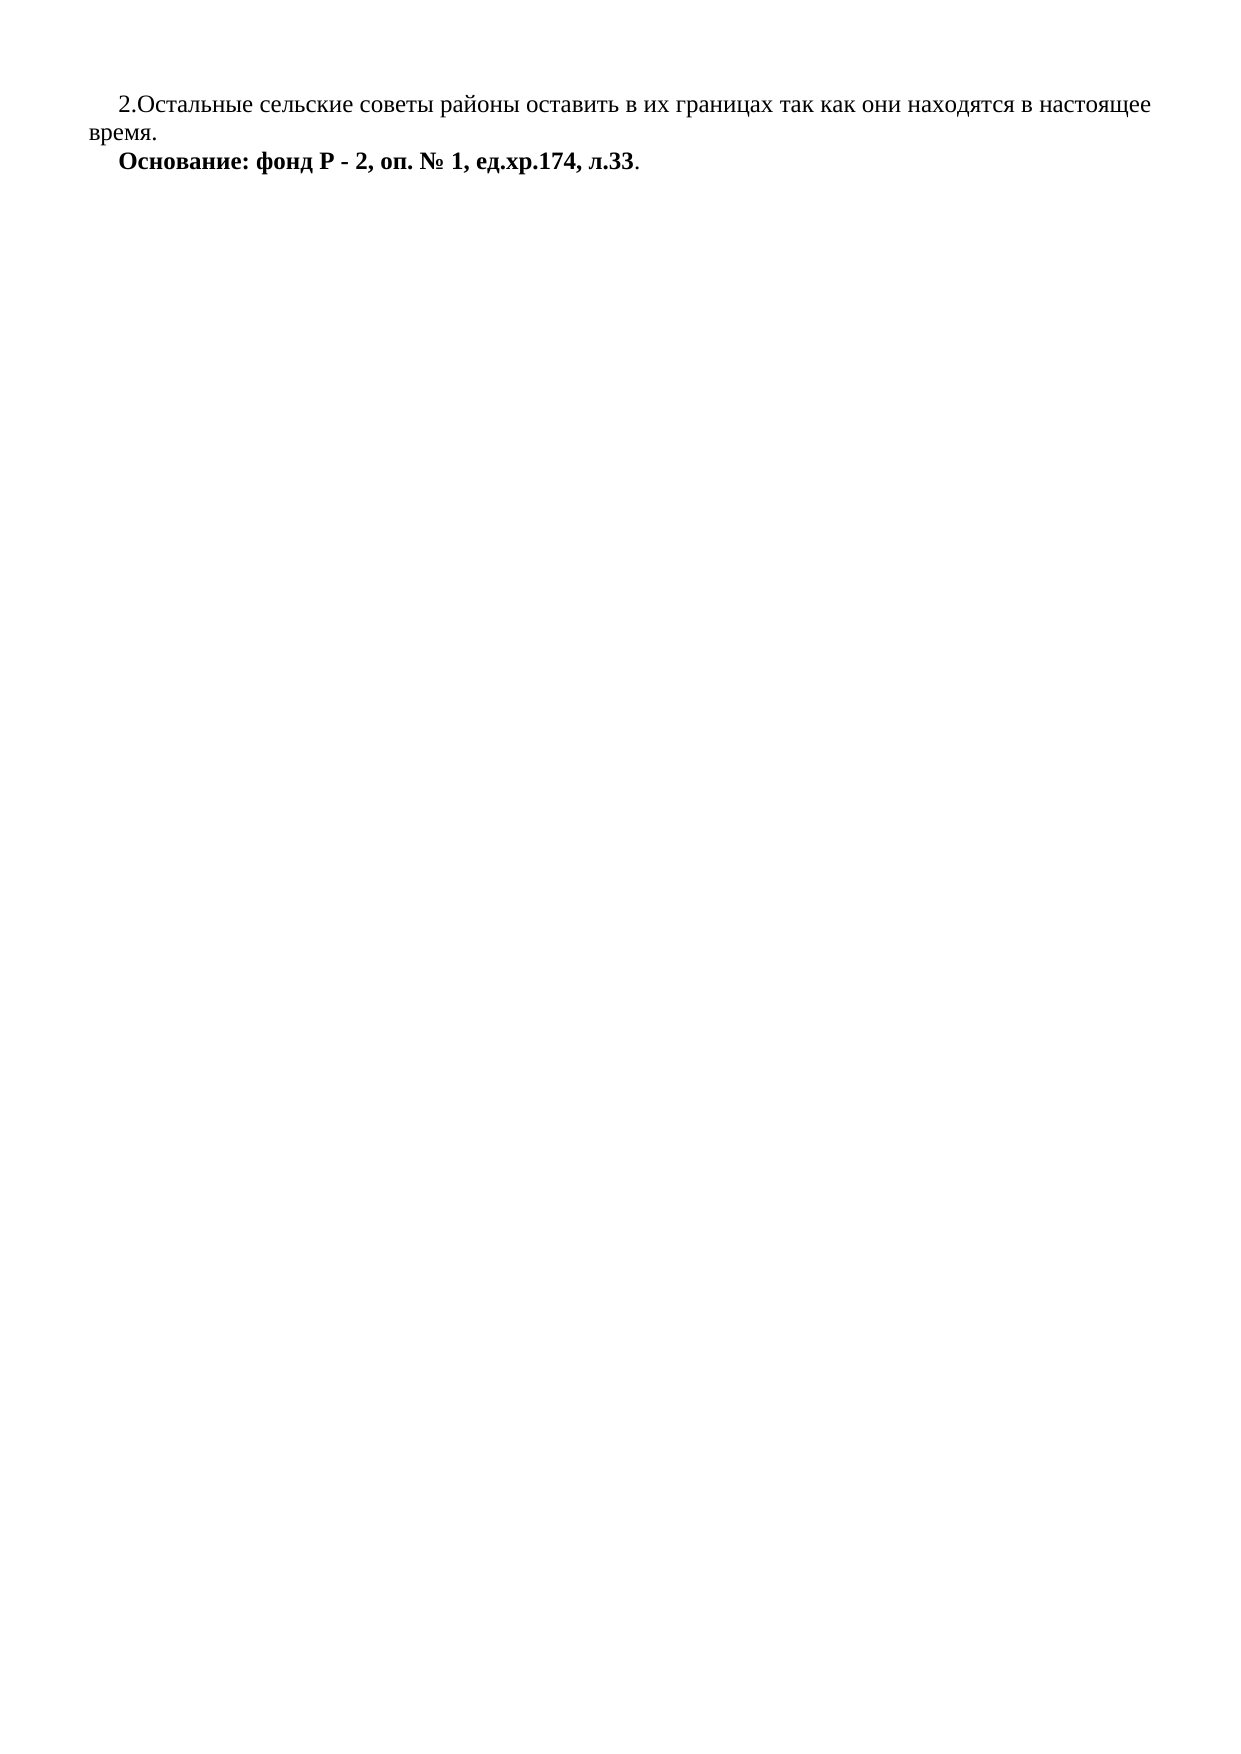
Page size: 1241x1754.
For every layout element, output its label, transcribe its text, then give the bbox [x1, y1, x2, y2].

text Основание: фонд Р - 2, оп. № 1, ед.хр.174, л.33. [88, 146, 1152, 175]
text 2.Остальные сельские советы районы оставить в их границах так как они находятся в настоящее время. [88, 89, 1152, 146]
